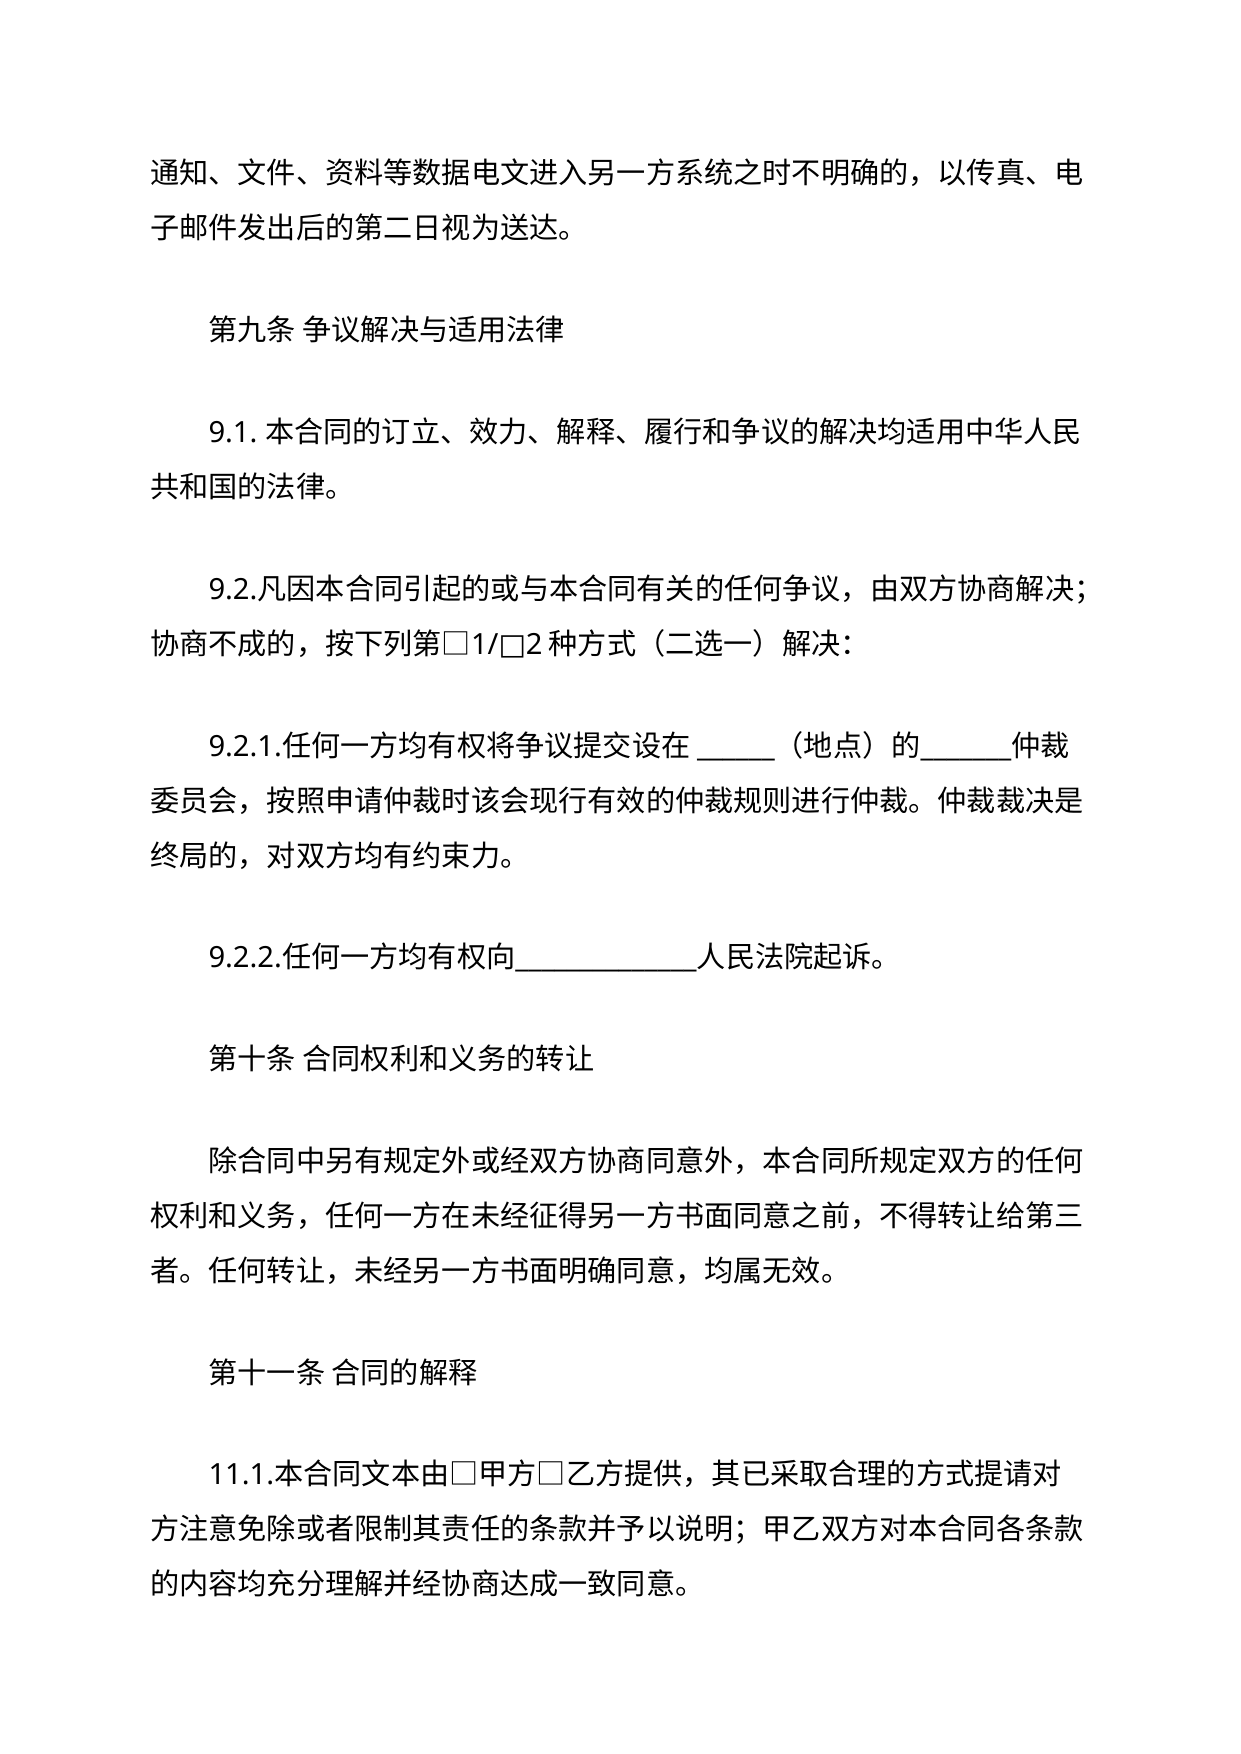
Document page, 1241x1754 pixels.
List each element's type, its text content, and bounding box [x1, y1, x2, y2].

text 第十条 合同权利和义务的转让 [150, 1036, 1090, 1078]
text 第十一条 合同的解释 [150, 1349, 1090, 1391]
text 第九条 争议解决与适用法律 [150, 307, 1090, 349]
text 9.2.1.任何一方均有权将争议提交设在 ______（地点）的_______仲裁委员会，按照申请仲裁时该会现行有效的仲裁规则进行仲裁。仲裁裁决是终局的，对双方均有约束力。 [150, 722, 1090, 874]
text 11.1.本合同文本由□甲方□乙方提供，其已采取合理的方式提请对方注意免除或者限制其责任的条款并予以说明；甲乙双方对本合同各条款的内容均充分理解并经协商达成一致同意。 [150, 1451, 1090, 1603]
text 9.2.凡因本合同引起的或与本合同有关的任何争议，由双方协商解决；协商不成的，按下列第□1/□2种方式（二选一）解决： [150, 565, 1090, 663]
text 9.1. 本合同的订立、效力、解释、履行和争议的解决均适用中华人民共和国的法律。 [150, 408, 1090, 506]
text 除合同中另有规定外或经双方协商同意外，本合同所规定双方的任何权利和义务，任何一方在未经征得另一方书面同意之前，不得转让给第三者。任何转让，未经另一方书面明确同意，均属无效。 [150, 1138, 1090, 1290]
text 9.2.2.任何一方均有权向______________人民法院起诉。 [150, 934, 1090, 976]
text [150, 150, 1090, 247]
